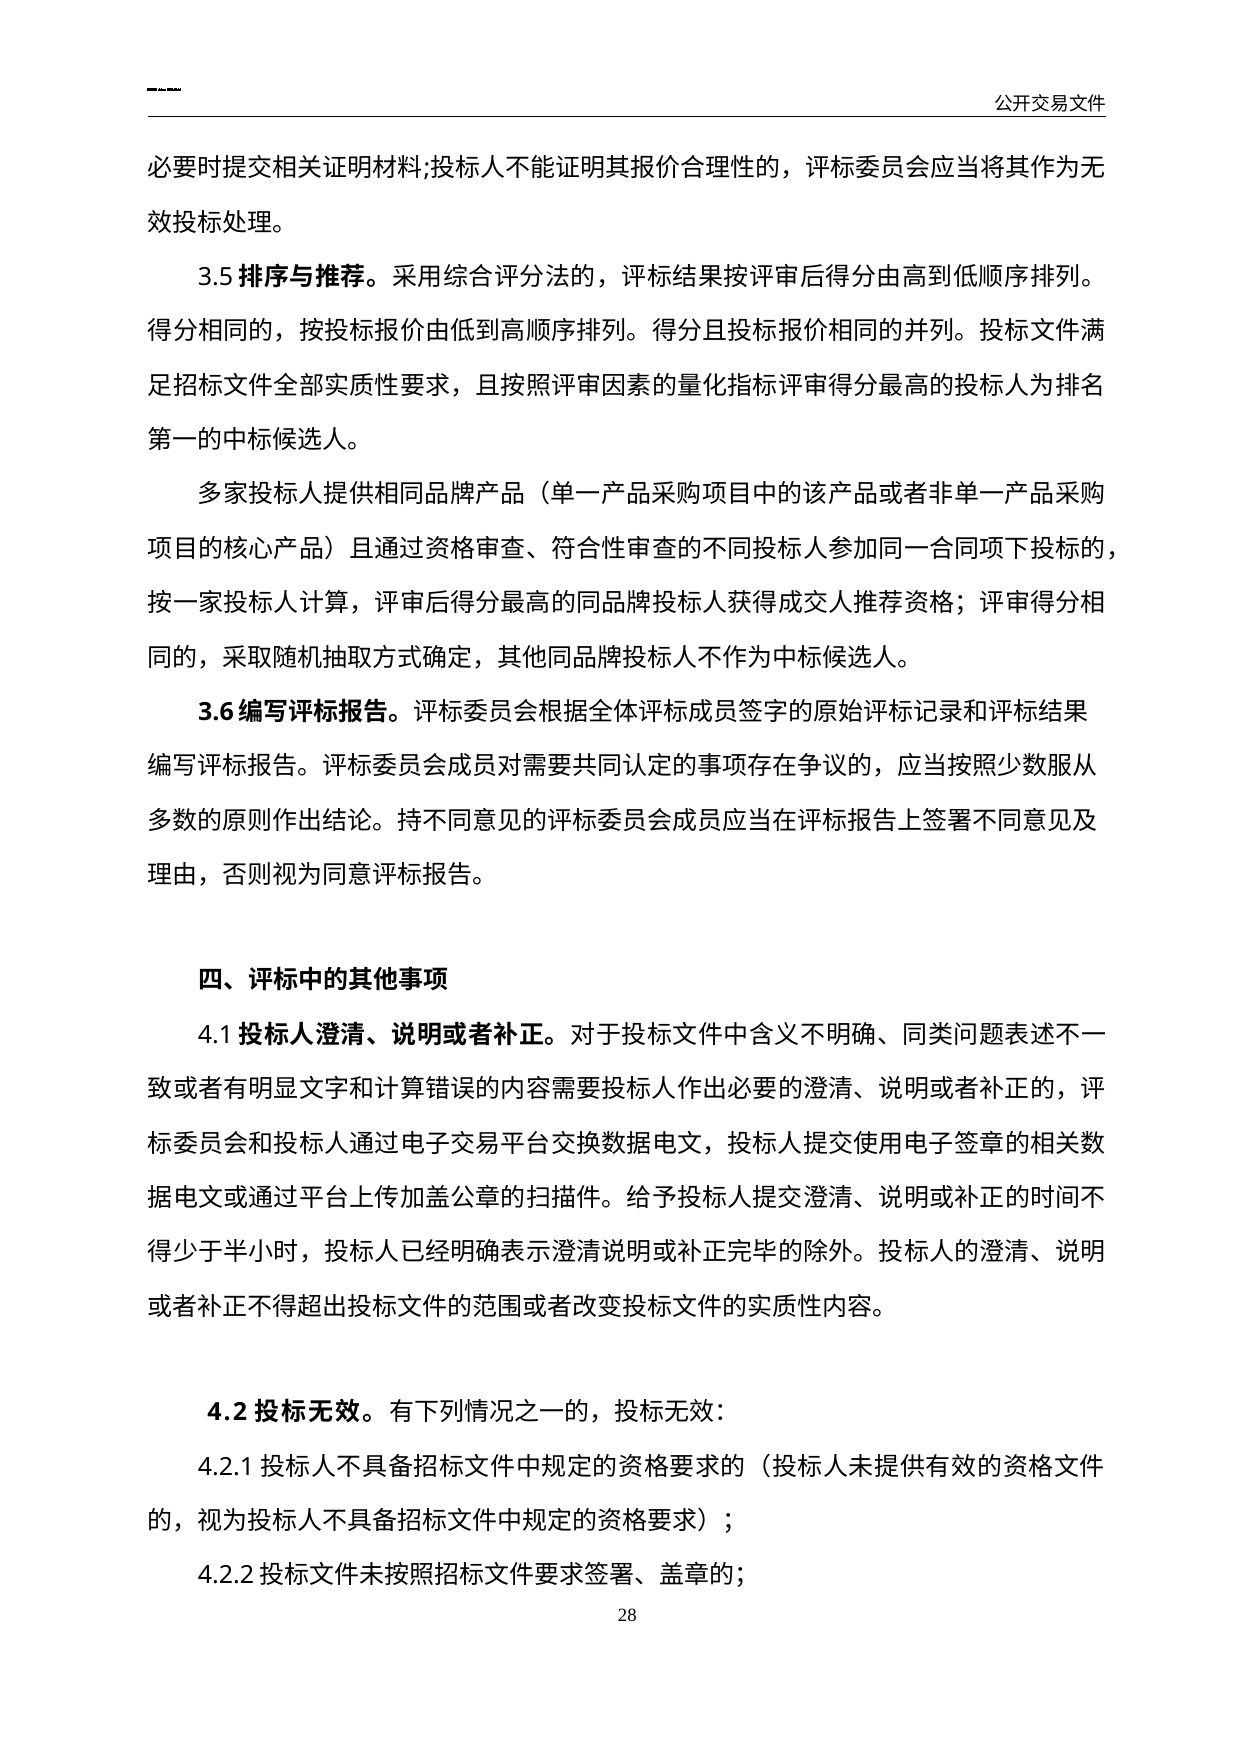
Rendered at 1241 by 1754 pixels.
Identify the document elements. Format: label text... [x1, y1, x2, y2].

text 4.2投标无效。有下列情况之一的，投标无效： [148, 1392, 1106, 1428]
text 3.6编写评标报告。评标委员会根据全体评标成员签字的原始评标记录和评标结果编写评标报告。评标委员会成员对需要共同认定的事项存在争议的，应当按照少数服从多数的原则作出结论。持不同意见的评标委员会成员应当在评标报告上签署不同意见及理由，否则视为同意评标报告。 [148, 691, 1106, 891]
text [148, 148, 1106, 238]
text 4.1投标人澄清、说明或者补正。对于投标文件中含义不明确、同类问题表述不一致或者有明显文字和计算错误的内容需要投标人作出必要的澄清、说明或者补正的，评标委员会和投标人通过电子交易平台交换数据电文，投标人提交使用电子签章的相关数据电文或通过平台上传加盖公章的扫描件。给予投标人提交澄清、说明或补正的时间不得少于半小时，投标人已经明确表示澄清说明或补正完毕的除外。投标人的澄清、说明或者补正不得超出投标文件的范围或者改变投标文件的实质性内容。 [148, 1014, 1106, 1322]
text 3.5排序与推荐。采用综合评分法的，评标结果按评审后得分由高到低顺序排列。得分相同的，按投标报价由低到高顺序排列。得分且投标报价相同的并列。投标文件满足招标文件全部实质性要求，且按照评审因素的量化指标评审得分最高的投标人为排名第一的中标候选人。 [148, 256, 1106, 456]
text 四、评标中的其他事项 [148, 960, 1106, 996]
text 4.2.2投标文件未按照招标文件要求签署、盖章的； [148, 1555, 1106, 1591]
text 多家投标人提供相同品牌产品（单一产品采购项目中的该产品或者非单一产品采购项目的核心产品）且通过资格审查、符合性审查的不同投标人参加同一合同项下投标的，按一家投标人计算，评审后得分最高的同品牌投标人获得成交人推荐资格；评审得分相同的，采取随机抽取方式确定，其他同品牌投标人不作为中标候选人。 [148, 474, 1106, 673]
text 4.2.1投标人不具备招标文件中规定的资格要求的（投标人未提供有效的资格文件的，视为投标人不具备招标文件中规定的资格要求）； [148, 1446, 1106, 1537]
